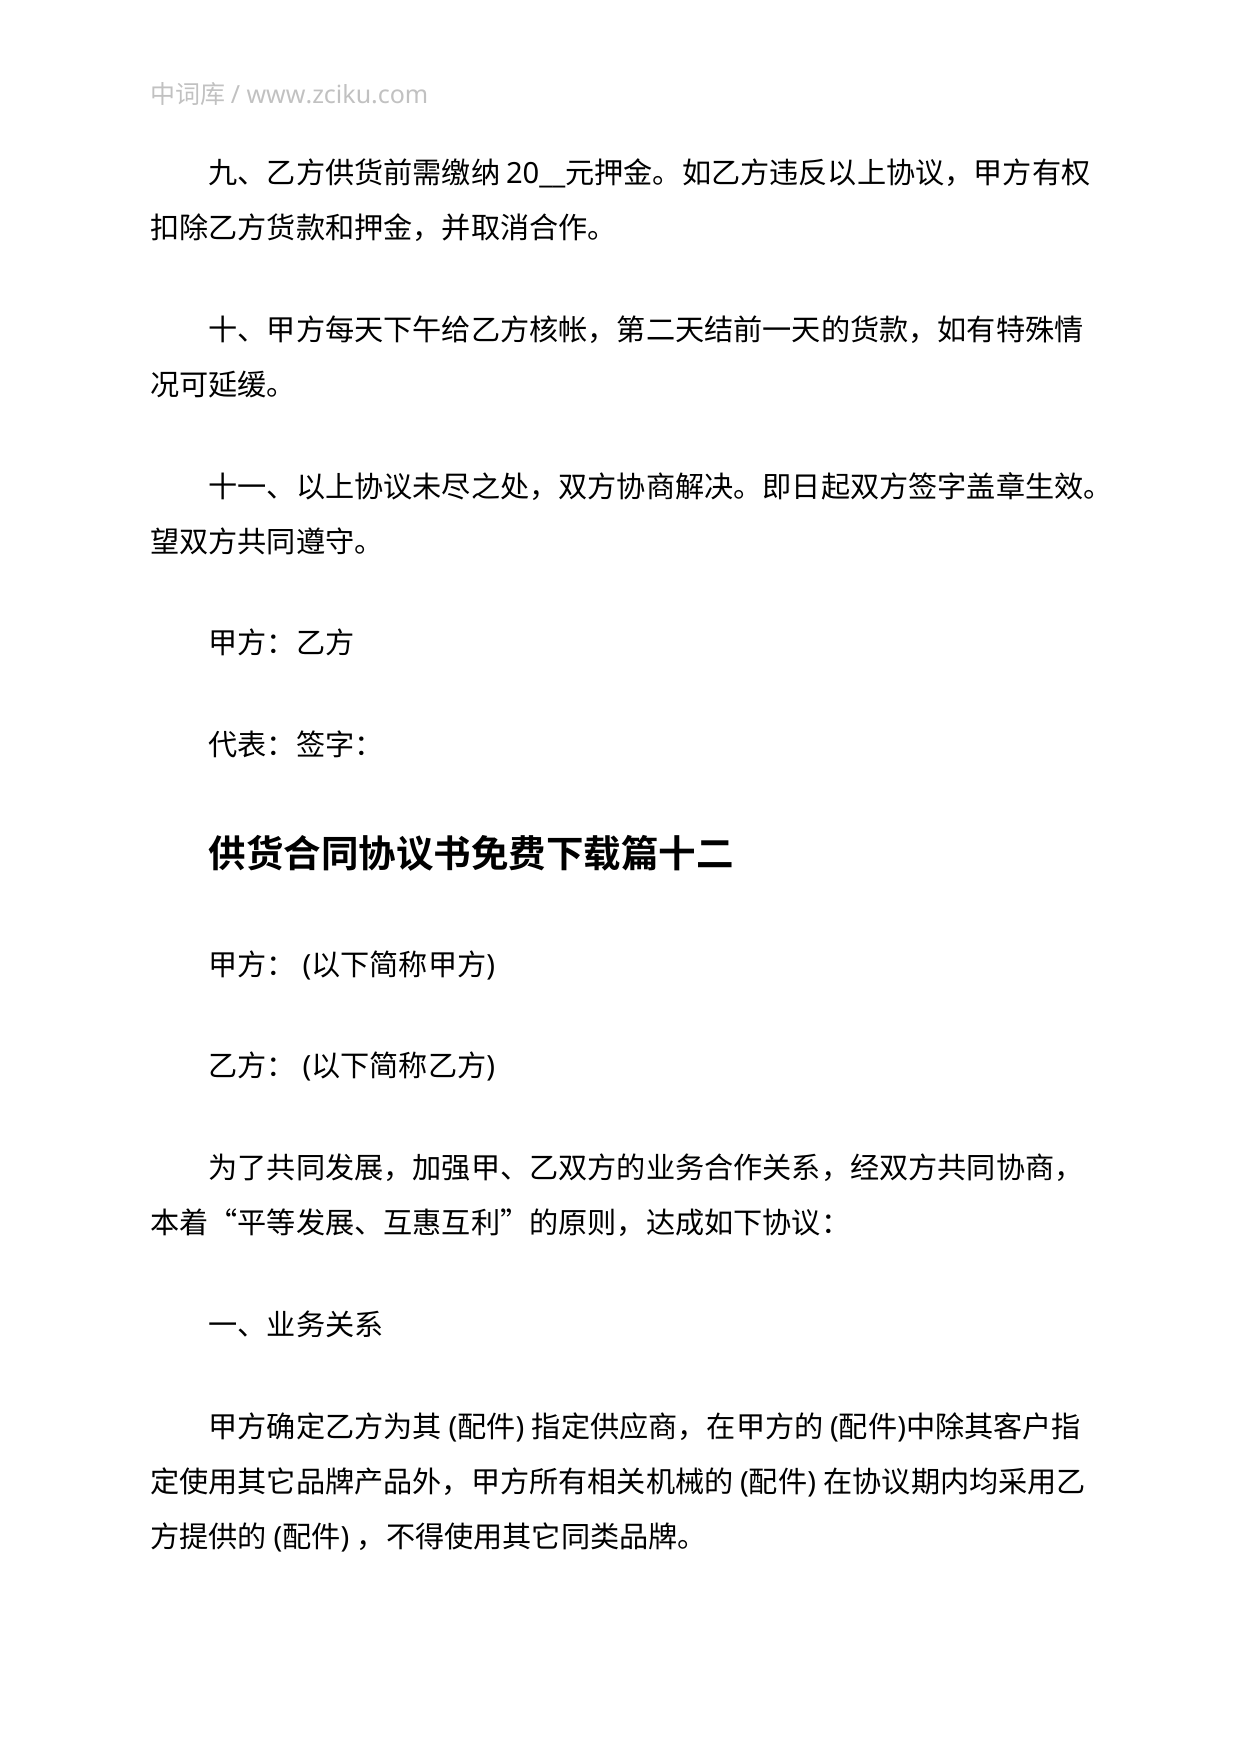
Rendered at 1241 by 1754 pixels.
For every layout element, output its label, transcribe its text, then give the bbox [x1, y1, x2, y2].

text 九、乙方供货前需缴纳20__元押金。如乙方违反以上协议，甲方有权扣除乙方货款和押金，并取消合作。 [150, 150, 1090, 247]
text 供货合同协议书免费下载篇十二 [150, 824, 1090, 878]
text 十、甲方每天下午给乙方核帐，第二天结前一天的货款，如有特殊情况可延缓。 [150, 307, 1090, 404]
text 为了共同发展，加强甲、乙双方的业务合作关系，经双方共同协商，本着“平等发展、互惠互利”的原则，达成如下协议： [150, 1145, 1090, 1242]
text 十一、以上协议未尽之处，双方协商解决。即日起双方签字盖章生效。望双方共同遵守。 [150, 463, 1090, 561]
text 甲方： (以下简称甲方) [150, 941, 1090, 983]
text 甲方确定乙方为其 (配件) 指定供应商，在甲方的 (配件)中除其客户指定使用其它品牌产品外，甲方所有相关机械的 (配件) 在协议期内均采用乙方提供的 (配件) ，不得使用其它同类品牌。 [150, 1403, 1090, 1556]
text 乙方： (以下简称乙方) [150, 1043, 1090, 1085]
text 一、业务关系 [150, 1302, 1090, 1344]
text 甲方：乙方 [150, 620, 1090, 662]
text 代表：签字： [150, 722, 1090, 764]
